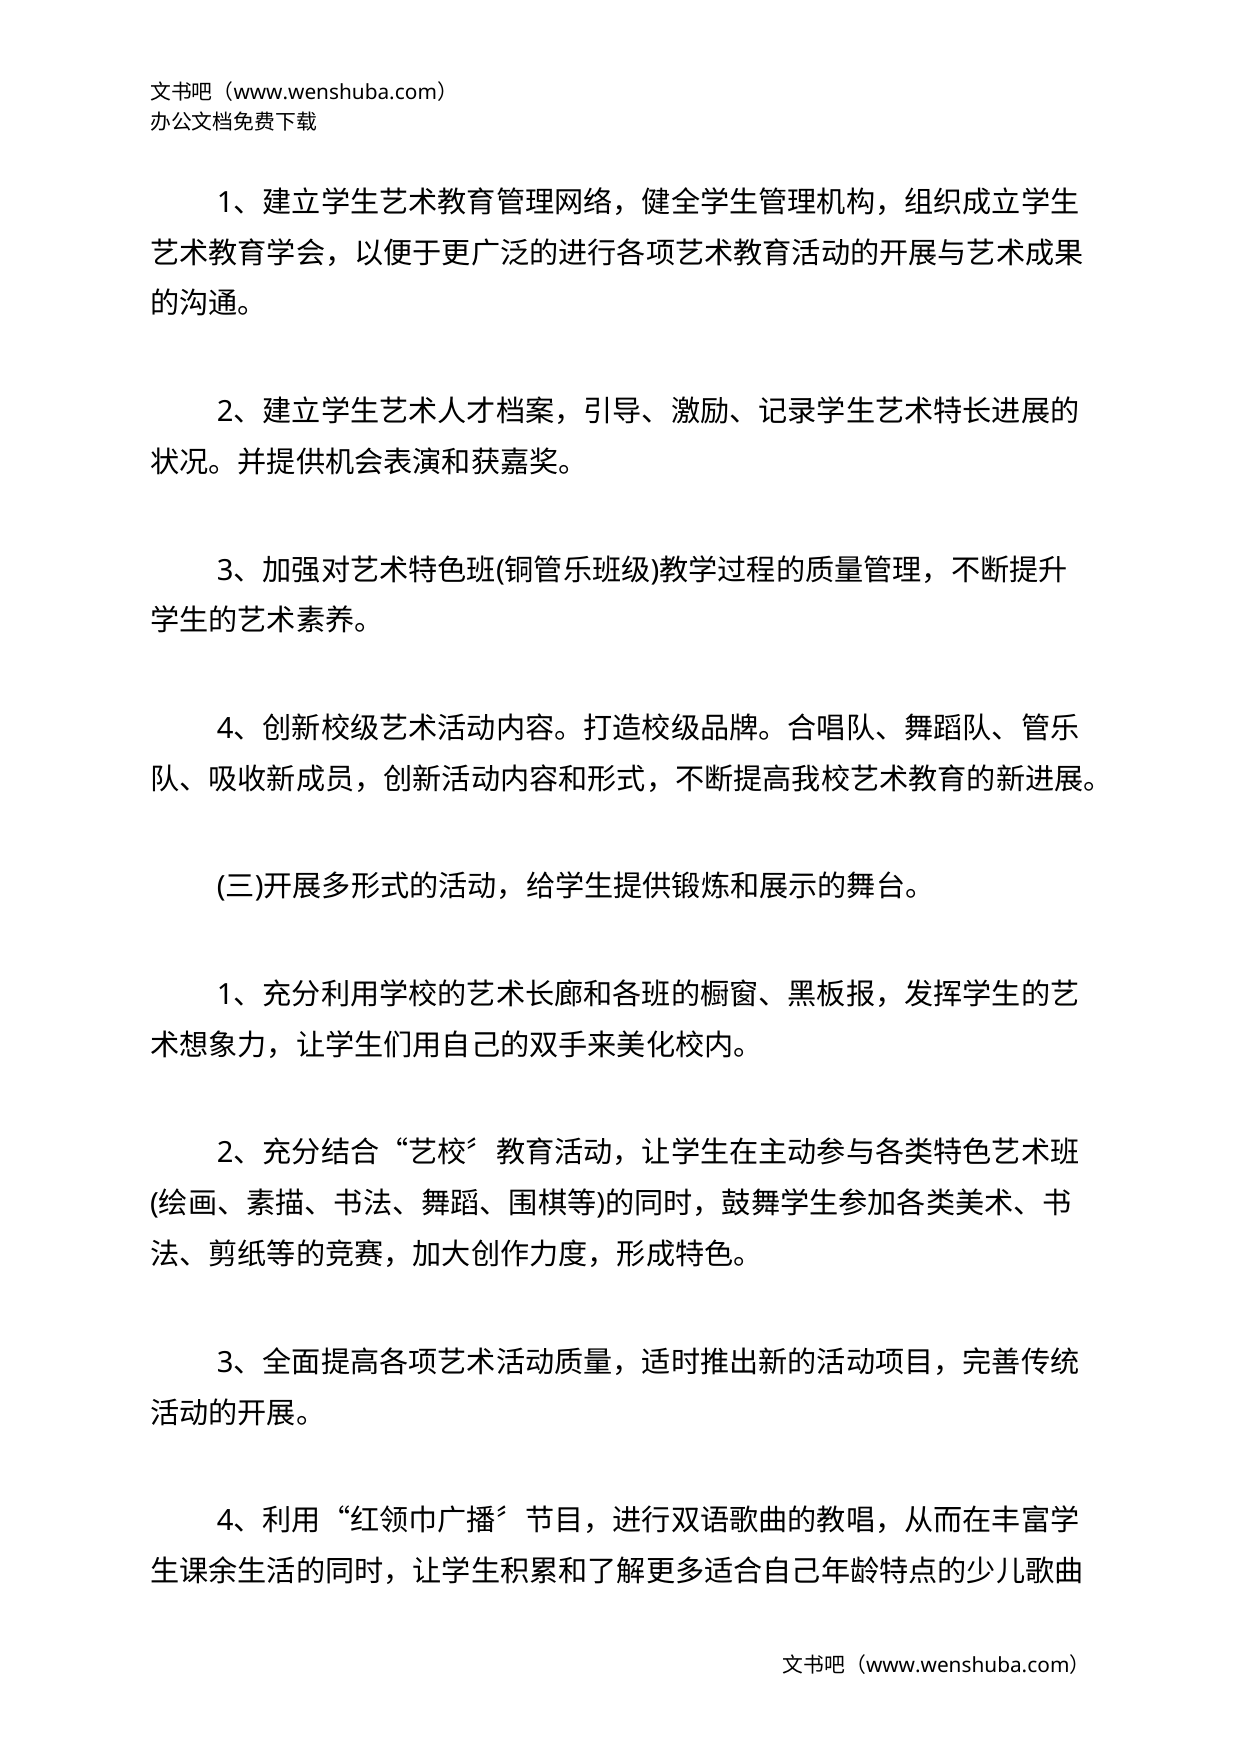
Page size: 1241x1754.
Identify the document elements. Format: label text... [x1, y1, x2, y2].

text 2、建立学生艺术人才档案，引导、激励、记录学生艺术特长进展的状况。并提供机会表演和获嘉奖。 [150, 388, 1090, 481]
text (三)开展多形式的活动，给学生提供锻炼和展示的舞台。 [150, 863, 1090, 905]
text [150, 1497, 1090, 1590]
text 1、充分利用学校的艺术长廊和各班的橱窗、黑板报，发挥学生的艺术想象力，让学生们用自己的双手来美化校内。 [150, 971, 1090, 1064]
text 3、全面提高各项艺术活动质量，适时推出新的活动项目，完善传统活动的开展。 [150, 1338, 1090, 1431]
text 4、创新校级艺术活动内容。打造校级品牌。合唱队、舞蹈队、管乐队、吸收新成员，创新活动内容和形式，不断提高我校艺术教育的新进展。 [150, 704, 1090, 798]
text 1、建立学生艺术教育管理网络，健全学生管理机构，组织成立学生艺术教育学会，以便于更广泛的进行各项艺术教育活动的开展与艺术成果的沟通。 [150, 178, 1090, 322]
text 3、加强对艺术特色班(铜管乐班级)教学过程的质量管理，不断提升学生的艺术素养。 [150, 546, 1090, 639]
text 2、充分结合“艺校〞教育活动，让学生在主动参与各类特色艺术班(绘画、素描、书法、舞蹈、围棋等)的同时，鼓舞学生参加各类美术、书法、剪纸等的竞赛，加大创作力度，形成特色。 [150, 1129, 1090, 1273]
